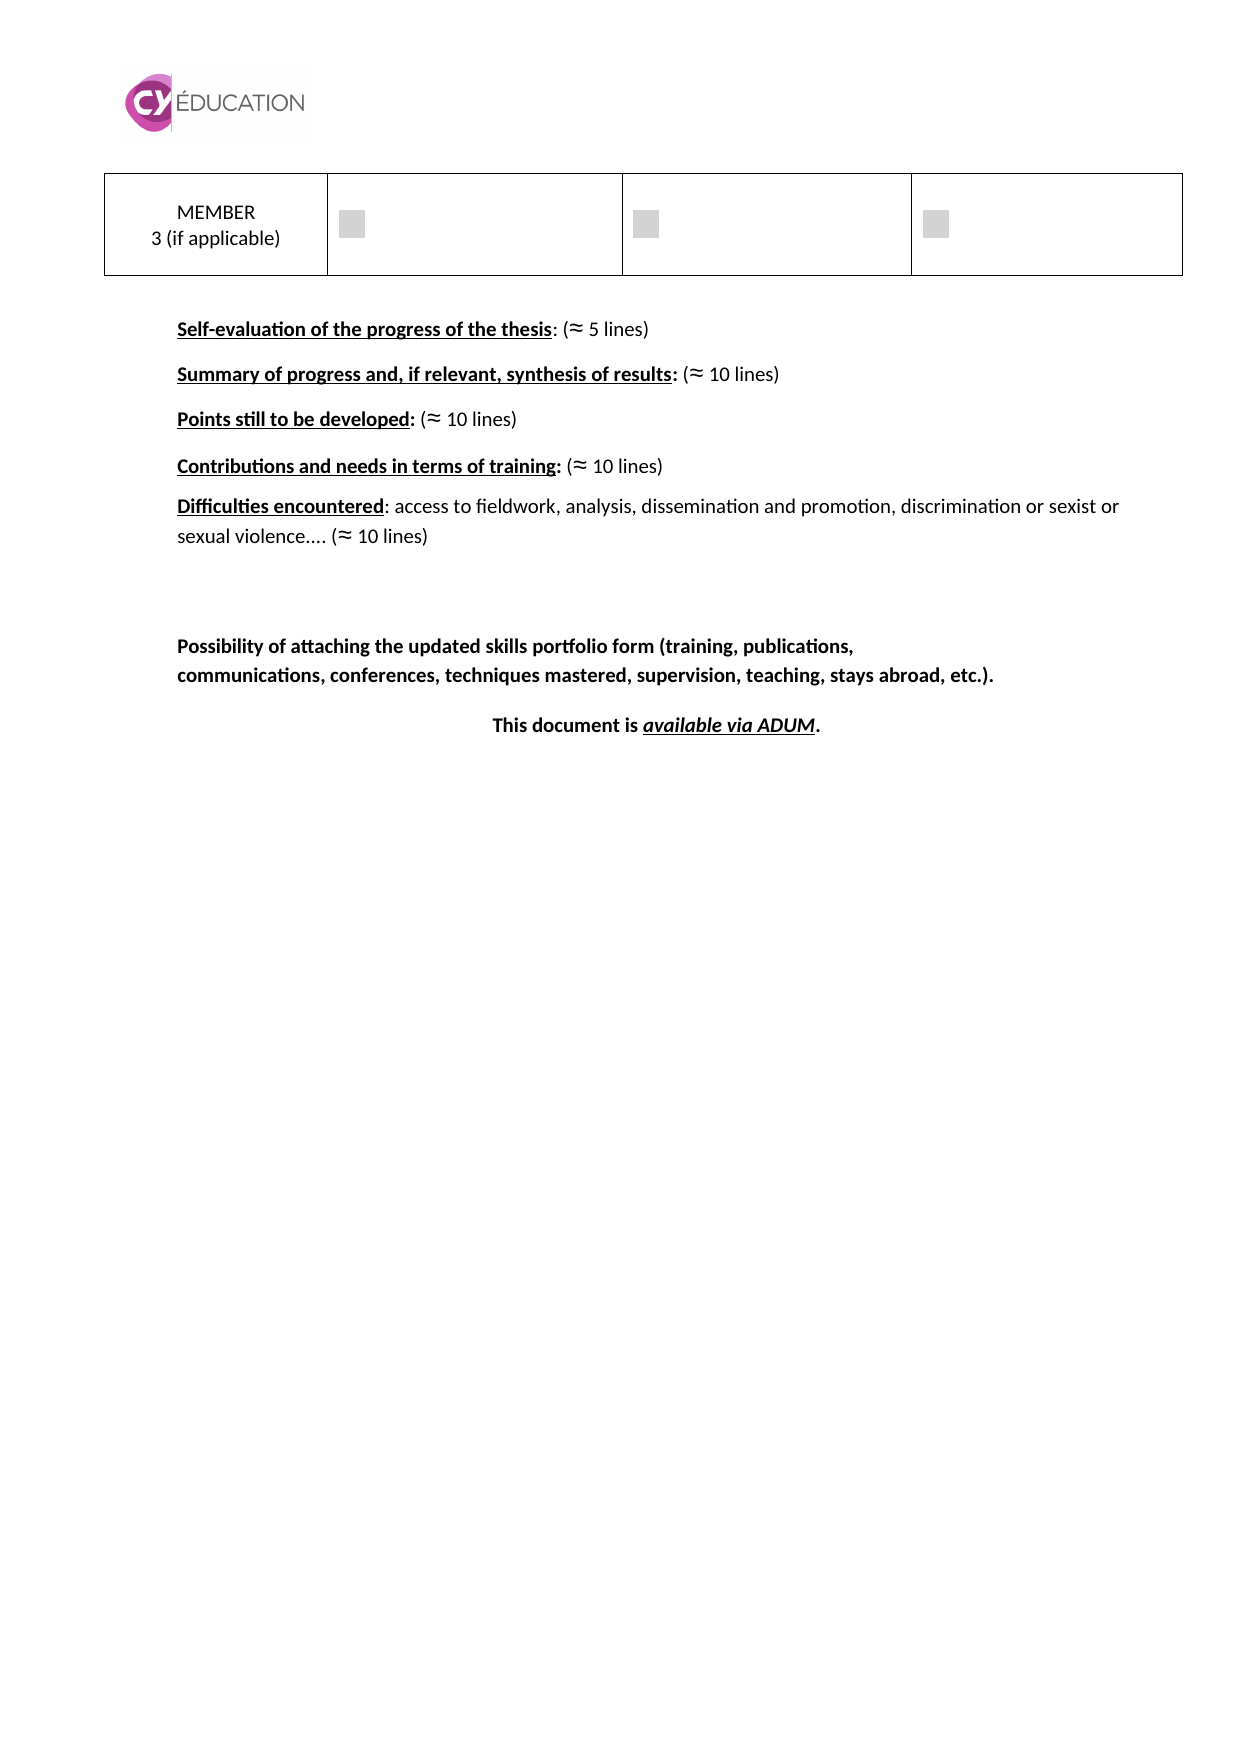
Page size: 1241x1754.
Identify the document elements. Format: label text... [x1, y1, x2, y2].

text Self-evaluation of the progress of the thesis: (≈ 5 lines) [177, 316, 1136, 344]
picture [118, 63, 311, 139]
table_cell [623, 174, 911, 274]
text Possibility of attaching the updated skills portfolio form (training, publications, communications, conferences, techniques mastered, supervision, teaching, stays abroad, etc.). [177, 633, 1136, 687]
table_cell [328, 174, 622, 274]
table_cell MEMBER 3 (if applicable) [105, 174, 327, 274]
text This document is available via ADUM. [177, 712, 1136, 737]
text Contributions and needs in terms of training: (≈ 10 lines) [102, 451, 1136, 481]
text Points still to be developed: (≈ 10 lines) [177, 406, 1136, 434]
text Summary of progress and, if relevant, synthesis of results: (≈ 10 lines) [177, 361, 1136, 389]
text Difficulties encountered: access to fieldwork, analysis, dissemination and promotion, discrimination or sexist or sexual violence.... (≈ 10 lines) [177, 493, 1136, 551]
table_cell [912, 174, 1182, 274]
